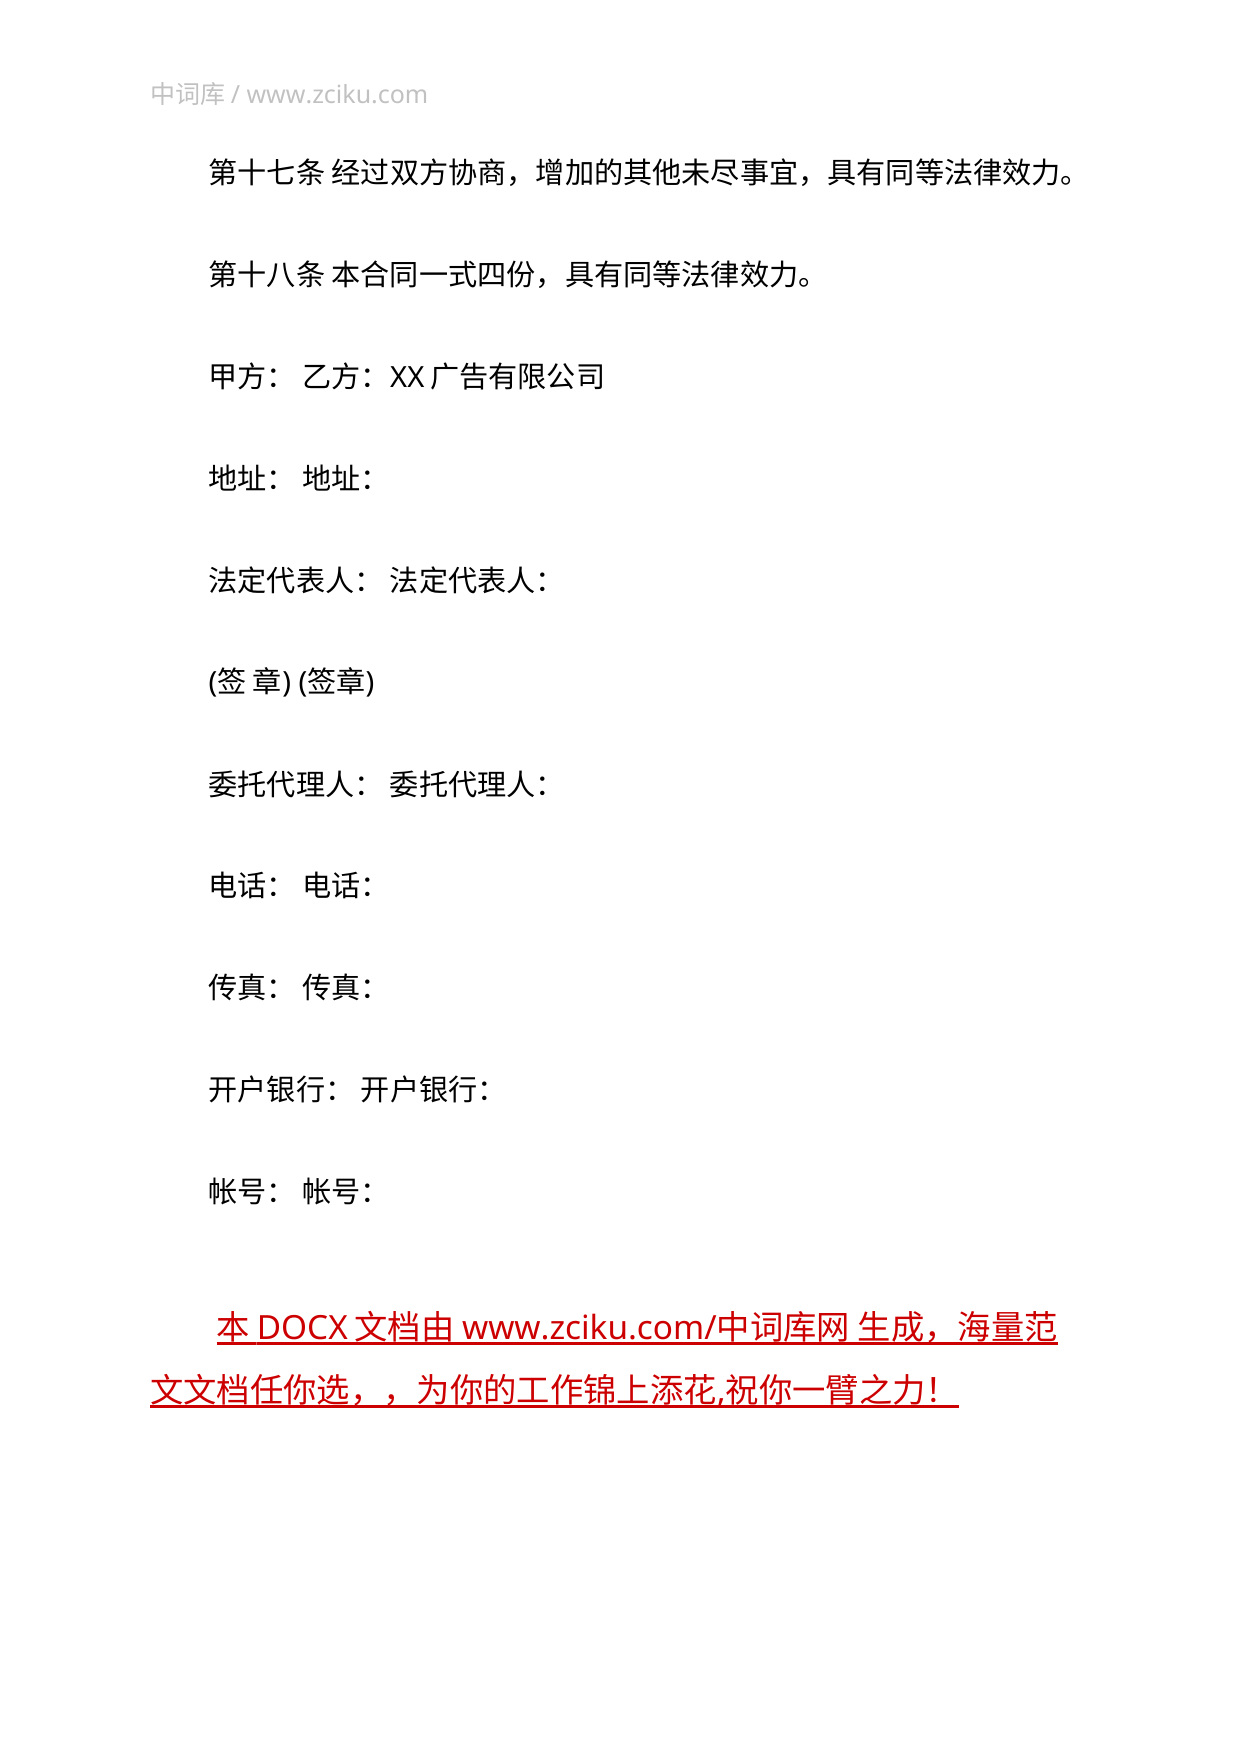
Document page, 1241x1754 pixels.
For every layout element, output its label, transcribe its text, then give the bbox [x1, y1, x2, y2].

text 委托代理人： 委托代理人： [150, 761, 1090, 803]
text 帐号： 帐号： [150, 1168, 1090, 1210]
text 甲方： 乙方：XX广告有限公司 [150, 353, 1090, 396]
text 第十八条 本合同一式四份，具有同等法律效力。 [150, 252, 1090, 294]
text 开户银行： 开户银行： [150, 1066, 1090, 1109]
text 传真： 传真： [150, 964, 1090, 1007]
text 本DOCX文档由 www.zciku.com/中词库网 生成，海量范文文档任你选，，为你的工作锦上添花,祝你一臂之力！ [150, 1301, 1090, 1412]
text 第十七条 经过双方协商，增加的其他未尽事宜，具有同等法律效力。 [150, 150, 1090, 192]
text 法定代表人： 法定代表人： [150, 557, 1090, 599]
text 地址： 地址： [150, 456, 1090, 498]
text (签 章) (签章) [150, 659, 1090, 701]
text 电话： 电话： [150, 863, 1090, 905]
